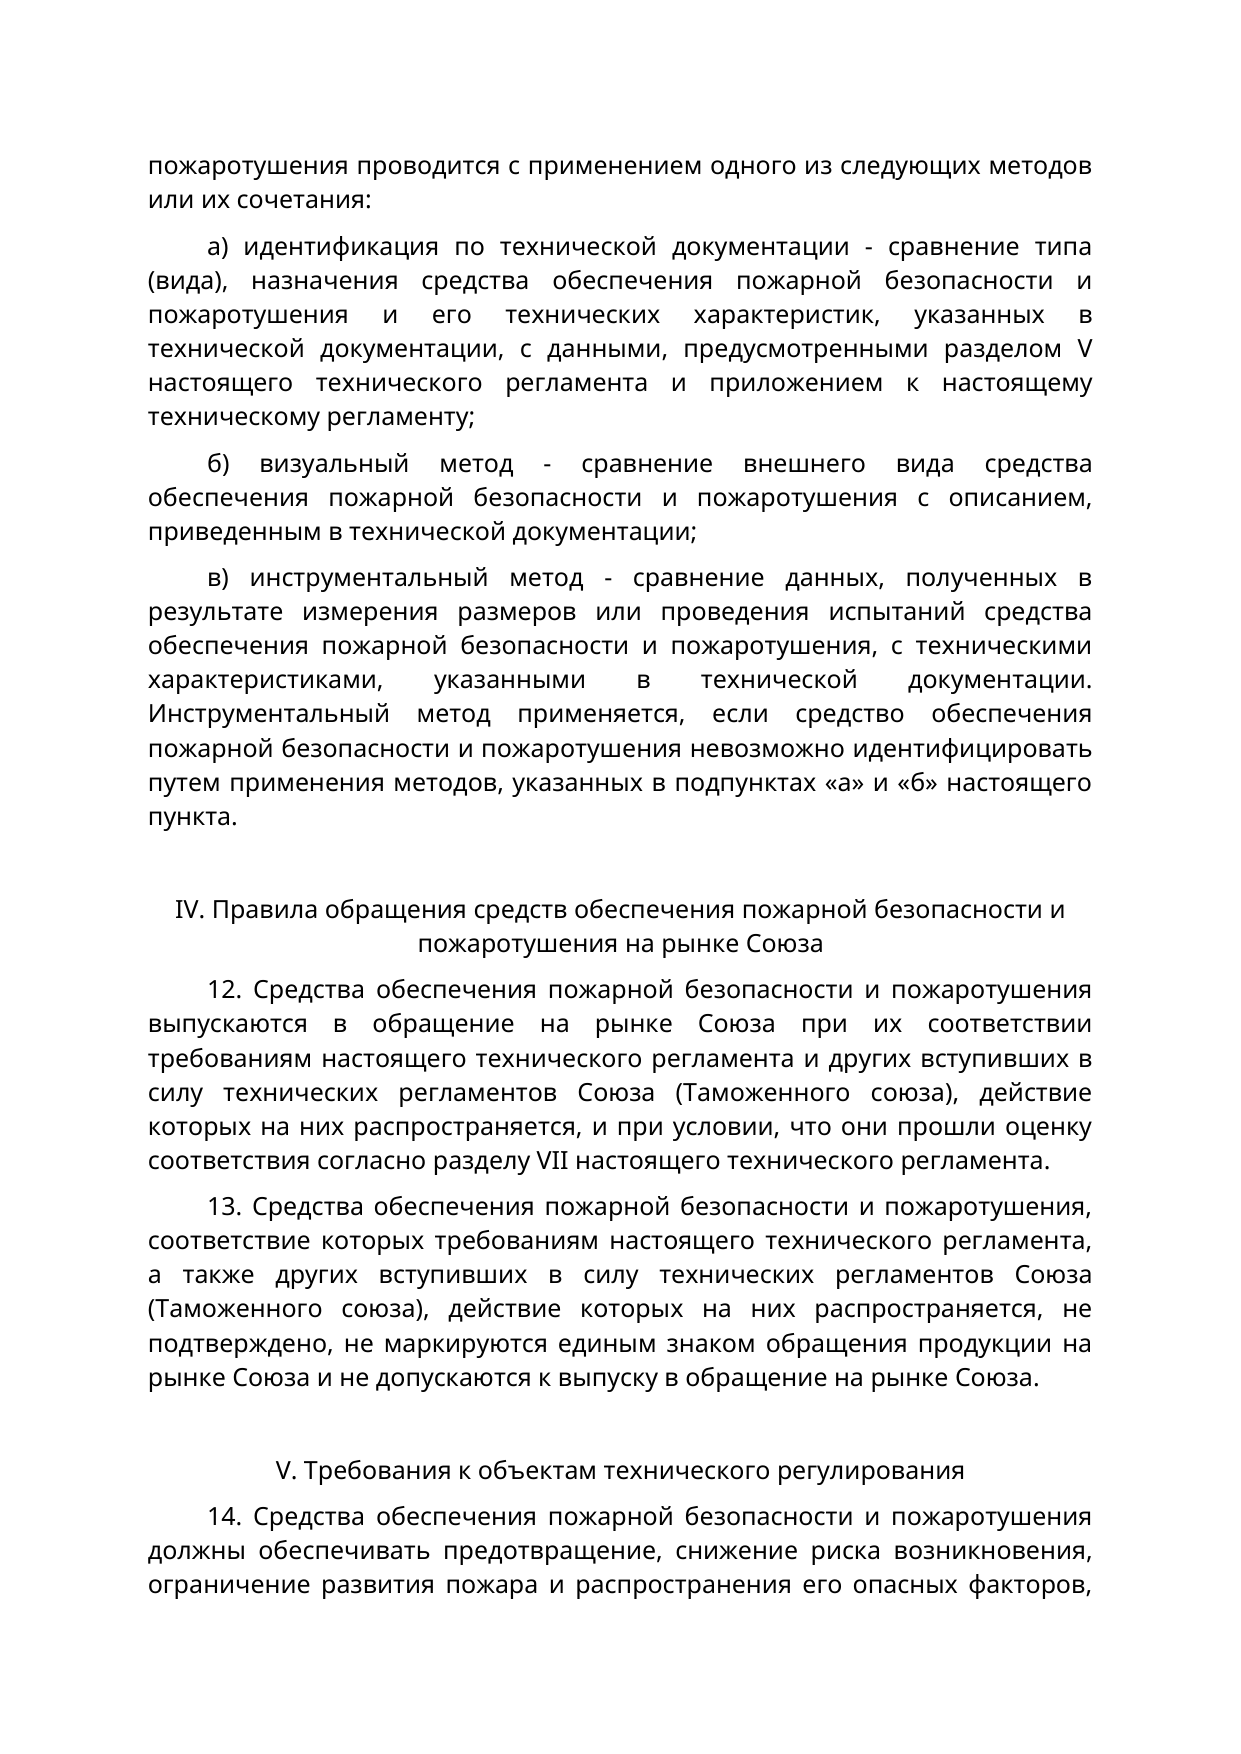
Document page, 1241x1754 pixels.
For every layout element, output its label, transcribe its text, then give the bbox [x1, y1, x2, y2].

text 12. Средства обеспечения пожарной безопасности и пожаротушения выпускаются в обращение на рынке Союза при их соответствии требованиям настоящего технического регламента и других вступивших в силу технических регламентов Союза (Таможенного союза), действие которых на них распространяется, и при условии, что они прошли оценку соответствия согласно разделу VII настоящего технического регламента. [148, 972, 1093, 1176]
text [148, 1499, 1093, 1601]
text в) инструментальный метод - сравнение данных, полученных в результате измерения размеров или проведения испытаний средства обеспечения пожарной безопасности и пожаротушения, с техническими характеристиками, указанными в технической документации. Инструментальный метод применяется, если средство обеспечения пожарной безопасности и пожаротушения невозможно идентифицировать путем применения методов, указанных в подпунктах «а» и «б» настоящего пункта. [148, 560, 1093, 832]
text V. Требования к объектам технического регулирования [148, 1452, 1093, 1486]
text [148, 148, 1093, 216]
text IV. Правила обращения средств обеспечения пожарной безопасности и пожаротушения на рынке Союза [148, 891, 1093, 959]
text б) визуальный метод - сравнение внешнего вида средства обеспечения пожарной безопасности и пожаротушения с описанием, приведенным в технической документации; [148, 445, 1093, 547]
text а) идентификация по технической документации - сравнение типа (вида), назначения средства обеспечения пожарной безопасности и пожаротушения и его технических характеристик, указанных в технической документации, с данными, предусмотренными разделом V настоящего технического регламента и приложением к настоящему техническому регламенту; [148, 228, 1093, 433]
text 13. Средства обеспечения пожарной безопасности и пожаротушения, соответствие которых требованиям настоящего технического регламента, а также других вступивших в силу технических регламентов Союза (Таможенного союза), действие которых на них распространяется, не подтверждено, не маркируются единым знаком обращения продукции на рынке Союза и не допускаются к выпуску в обращение на рынке Союза. [148, 1189, 1093, 1393]
